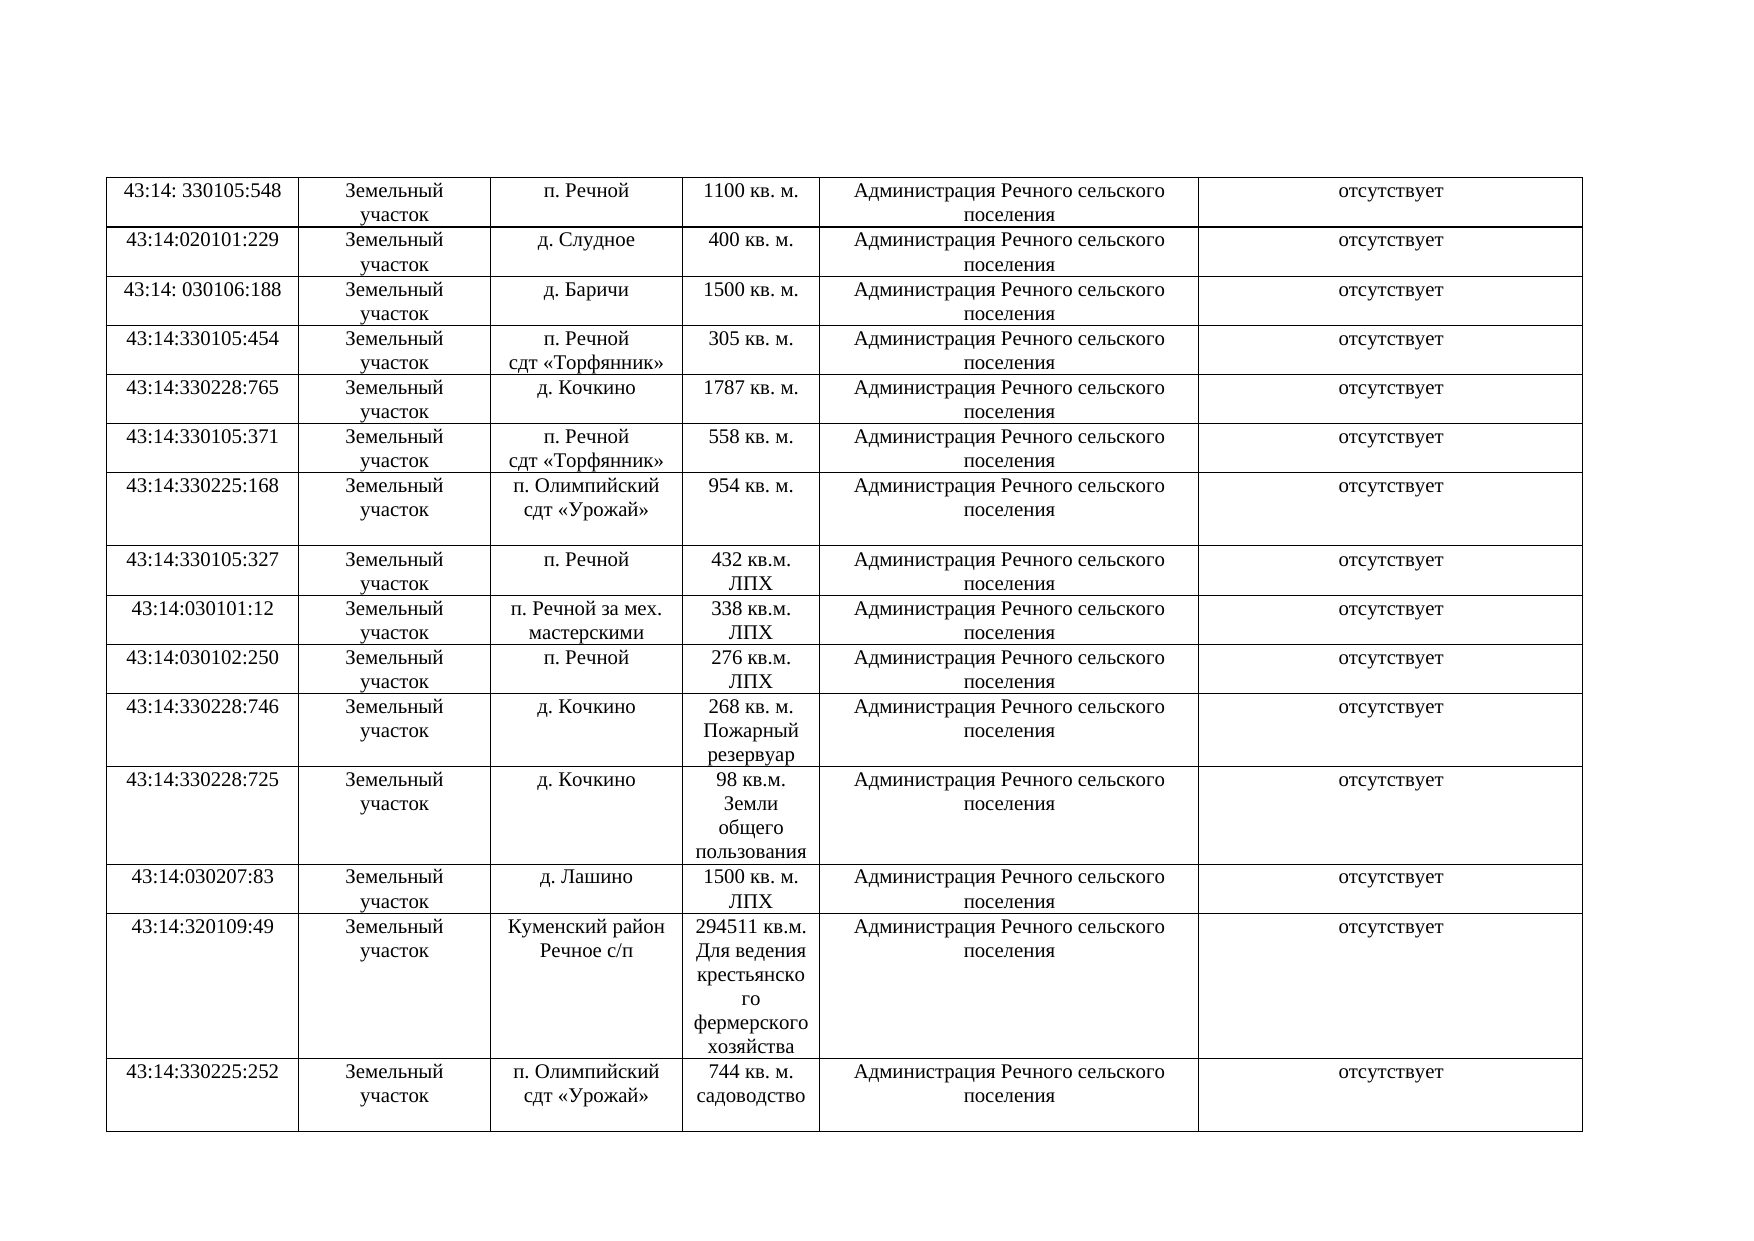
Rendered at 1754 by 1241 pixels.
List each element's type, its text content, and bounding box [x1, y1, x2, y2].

table_cell Администрация Речного сельского поселения [820, 767, 1198, 863]
table_cell Администрация Речного сельского поселения [820, 326, 1198, 374]
table_cell отсутствует [1199, 596, 1582, 644]
table_cell 43:14:330228:725 [107, 767, 298, 863]
table_cell 432 кв.м. ЛПХ [683, 546, 819, 594]
table_cell п. Речной сдт «Торфянник» [491, 424, 682, 472]
table_cell 43:14:330225:252 [107, 1059, 298, 1131]
table_cell 43:14:030101:12 [107, 596, 298, 644]
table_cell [820, 228, 1198, 276]
table_cell 305 кв. м. [683, 326, 819, 374]
table_cell 276 кв.м. ЛПХ [683, 645, 819, 693]
table_cell Земельный участок [299, 645, 490, 693]
table_cell д. Баричи [491, 277, 682, 325]
table_cell 43:14:330105:371 [107, 424, 298, 472]
table_cell Администрация Речного сельского поселения [820, 596, 1198, 644]
table_cell д. Кочкино [491, 694, 682, 766]
table_cell отсутствует [1199, 694, 1582, 766]
table_cell п. Речной [491, 645, 682, 693]
table_cell 1500 кв. м. [683, 277, 819, 325]
table_cell Земельный участок [299, 375, 490, 423]
table_cell Земельный участок [299, 228, 490, 276]
table_cell 294511 кв.м. Для ведения крестьянского фермерского хозяйства [683, 914, 819, 1058]
table_cell 98 кв.м. Земли общего пользования [683, 767, 819, 863]
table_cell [820, 178, 1198, 226]
table_cell Земельный участок [299, 694, 490, 766]
table_cell Земельный участок [299, 424, 490, 472]
table_cell д. Кочкино [491, 375, 682, 423]
table_cell Земельный участок [299, 326, 490, 374]
table_cell 1787 кв. м. [683, 375, 819, 423]
table_cell 400 кв. м. [683, 228, 819, 276]
table_cell 338 кв.м. ЛПХ [683, 596, 819, 644]
table_cell отсутствует [1199, 767, 1582, 863]
table_cell Земельный участок [299, 914, 490, 1058]
table_cell Администрация Речного сельского поселения [820, 645, 1198, 693]
table_cell отсутствует [1199, 645, 1582, 693]
table_cell отсутствует [1199, 178, 1582, 226]
table_cell 43:14:330225:168 [107, 473, 298, 545]
table_cell Администрация Речного сельского поселения [820, 694, 1198, 766]
table_cell Земельный участок [299, 178, 490, 226]
table_cell 43:14:330105:454 [107, 326, 298, 374]
table_cell отсутствует [1199, 546, 1582, 594]
table_cell Земельный участок [299, 1059, 490, 1131]
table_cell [820, 914, 1198, 1058]
table_cell Земельный участок [299, 767, 490, 863]
table_cell 43:14: 030106:188 [107, 277, 298, 325]
table_cell 954 кв. м. [683, 473, 819, 545]
table_cell 268 кв. м. Пожарный резервуар [683, 694, 819, 766]
table_cell Земельный участок [299, 546, 490, 594]
table_cell 43:14:030102:250 [107, 645, 298, 693]
table_cell 43:14:020101:229 [107, 228, 298, 276]
table_cell отсутствует [1199, 228, 1582, 276]
table_cell отсутствует [1199, 424, 1582, 472]
table_cell Администрация Речного сельского поселения [820, 277, 1198, 325]
table_cell п. Олимпийский сдт «Урожай» [491, 1059, 682, 1131]
table_cell Земельный участок [299, 865, 490, 913]
table_cell Земельный участок [299, 596, 490, 644]
table_cell п. Речной [491, 546, 682, 594]
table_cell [820, 1059, 1198, 1131]
table_cell Администрация Речного сельского поселения [820, 546, 1198, 594]
table_cell п. Речной [491, 178, 682, 226]
table_cell Земельный участок [299, 277, 490, 325]
table_cell Администрация Речного сельского поселения [820, 375, 1198, 423]
table_cell д. Кочкино [491, 767, 682, 863]
table_cell 43:14: 330105:548 [107, 178, 298, 226]
table_cell Администрация Речного сельского поселения [820, 473, 1198, 545]
table_cell Земельный участок [299, 473, 490, 545]
table_cell 43:14:320109:49 [107, 914, 298, 1058]
table_cell п. Речной за мех. мастерскими [491, 596, 682, 644]
table_cell 43:14:330105:327 [107, 546, 298, 594]
table_cell 558 кв. м. [683, 424, 819, 472]
table_cell отсутствует [1199, 473, 1582, 545]
table_cell Куменский район Речное с/п [491, 914, 682, 1058]
table_cell Администрация Речного сельского поселения [820, 424, 1198, 472]
table_cell п. Олимпийский сдт «Урожай» [491, 473, 682, 545]
table_cell 744 кв. м. садоводство [683, 1059, 819, 1131]
table_cell отсутствует [1199, 375, 1582, 423]
table_cell д. Слудное [491, 228, 682, 276]
table_cell отсутствует [1199, 326, 1582, 374]
table_cell д. Лашино [491, 865, 682, 913]
table_cell 43:14:330228:765 [107, 375, 298, 423]
table_cell 1500 кв. м. ЛПХ [683, 865, 819, 913]
table_cell отсутствует [1199, 914, 1582, 1058]
table_cell 1100 кв. м. [683, 178, 819, 226]
table_cell 43:14:330228:746 [107, 694, 298, 766]
table_cell отсутствует [1199, 277, 1582, 325]
table_cell отсутствует [1199, 1059, 1582, 1131]
table_cell 43:14:030207:83 [107, 865, 298, 913]
table_cell Администрация Речного сельского поселения [820, 865, 1198, 913]
table_cell п. Речной сдт «Торфянник» [491, 326, 682, 374]
table_cell отсутствует [1199, 865, 1582, 913]
